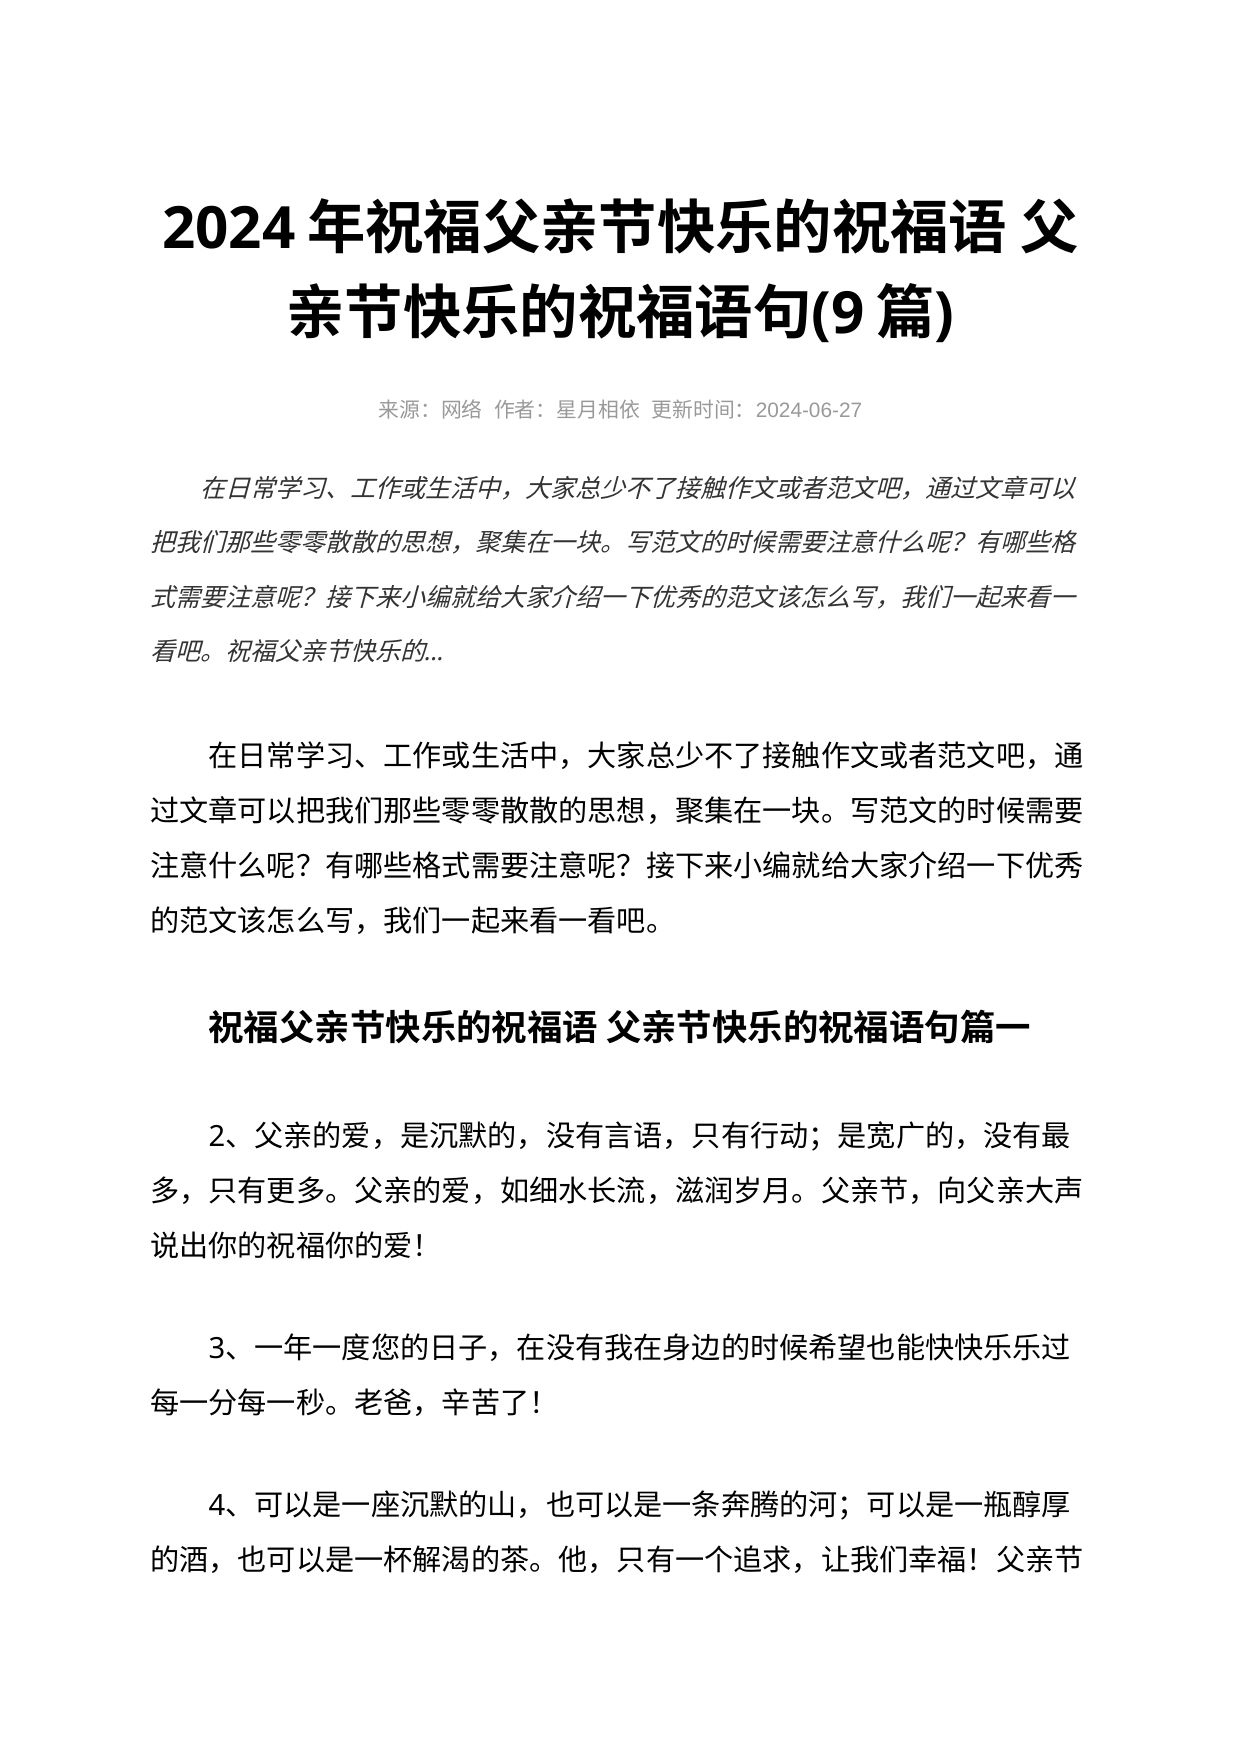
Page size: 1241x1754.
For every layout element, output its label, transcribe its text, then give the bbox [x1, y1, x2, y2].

subtitle 2024年祝福父亲节快乐的祝福语 父亲节快乐的祝福语句(9篇) [150, 181, 1090, 351]
text 3、一年一度您的日子，在没有我在身边的时候希望也能快快乐乐过每一分每一秒。老爸，辛苦了！ [150, 1324, 1090, 1422]
text 2、父亲的爱，是沉默的，没有言语，只有行动；是宽广的，没有最多，只有更多。父亲的爱，如细水长流，滋润岁月。父亲节，向父亲大声说出你的祝福你的爱！ [150, 1113, 1090, 1265]
text 在日常学习、工作或生活中，大家总少不了接触作文或者范文吧，通过文章可以把我们那些零零散散的思想，聚集在一块。写范文的时候需要注意什么呢？有哪些格式需要注意呢？接下来小编就给大家介绍一下优秀的范文该怎么写，我们一起来看一看吧。祝福父亲节快乐的... [150, 468, 1090, 668]
text 在日常学习、工作或生活中，大家总少不了接触作文或者范文吧，通过文章可以把我们那些零零散散的思想，聚集在一块。写范文的时候需要注意什么呢？有哪些格式需要注意呢？接下来小编就给大家介绍一下优秀的范文该怎么写，我们一起来看一看吧。 [150, 733, 1090, 940]
text 祝福父亲节快乐的祝福语 父亲节快乐的祝福语句篇一 [150, 999, 1090, 1051]
text 来源：网络 作者：星月相依 更新时间：2024-06-27 [150, 398, 1090, 422]
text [150, 1481, 1090, 1578]
